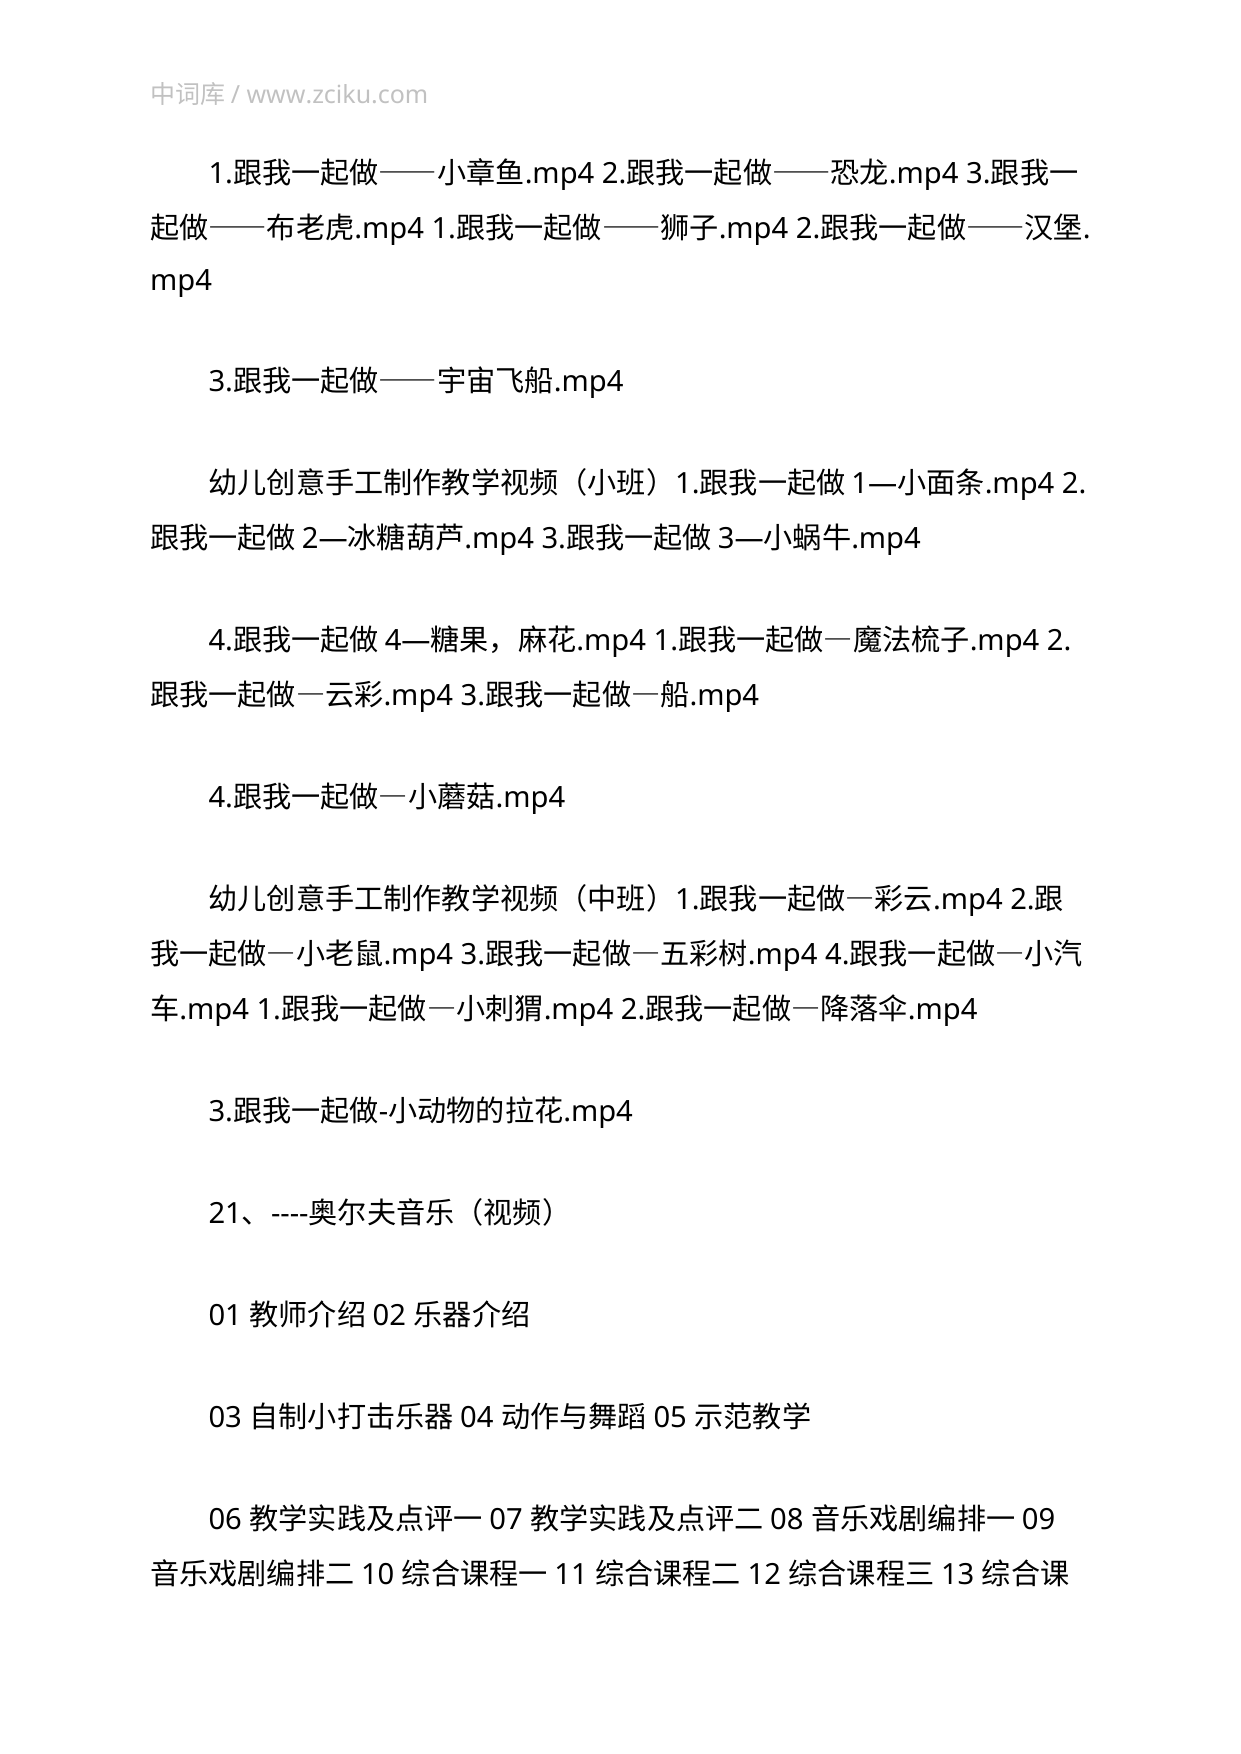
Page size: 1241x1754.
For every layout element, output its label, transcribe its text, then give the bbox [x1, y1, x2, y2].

text 4.跟我一起做4—糖果，麻花.mp4 1.跟我一起做—魔法梳子.mp4 2.跟我一起做—云彩.mp4 3.跟我一起做—船.mp4 [150, 617, 1090, 714]
text 03 自制小打击乐器 04 动作与舞蹈 05 示范教学 [150, 1393, 1090, 1436]
text 幼儿创意手工制作教学视频（中班）1.跟我一起做—彩云.mp4 2.跟我一起做—小老鼠.mp4 3.跟我一起做—五彩树.mp4 4.跟我一起做—小汽车.mp4 1.跟我一起做—小刺猬.mp4 2.跟我一起做—降落伞.mp4 [150, 876, 1090, 1028]
text 3.跟我一起做——宇宙飞船.mp4 [150, 358, 1090, 400]
text 01 教师介绍 02 乐器介绍 [150, 1292, 1090, 1334]
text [150, 1496, 1090, 1593]
text 1.跟我一起做——小章鱼.mp4 2.跟我一起做——恐龙.mp4 3.跟我一起做——布老虎.mp4 1.跟我一起做——狮子.mp4 2.跟我一起做——汉堡.mp4 [150, 150, 1090, 299]
text 21、----奥尔夫音乐（视频） [150, 1189, 1090, 1232]
text 3.跟我一起做-小动物的拉花.mp4 [150, 1088, 1090, 1130]
text 幼儿创意手工制作教学视频（小班）1.跟我一起做1—小面条.mp4 2.跟我一起做2—冰糖葫芦.mp4 3.跟我一起做3—小蜗牛.mp4 [150, 460, 1090, 557]
text 4.跟我一起做—小蘑菇.mp4 [150, 774, 1090, 816]
